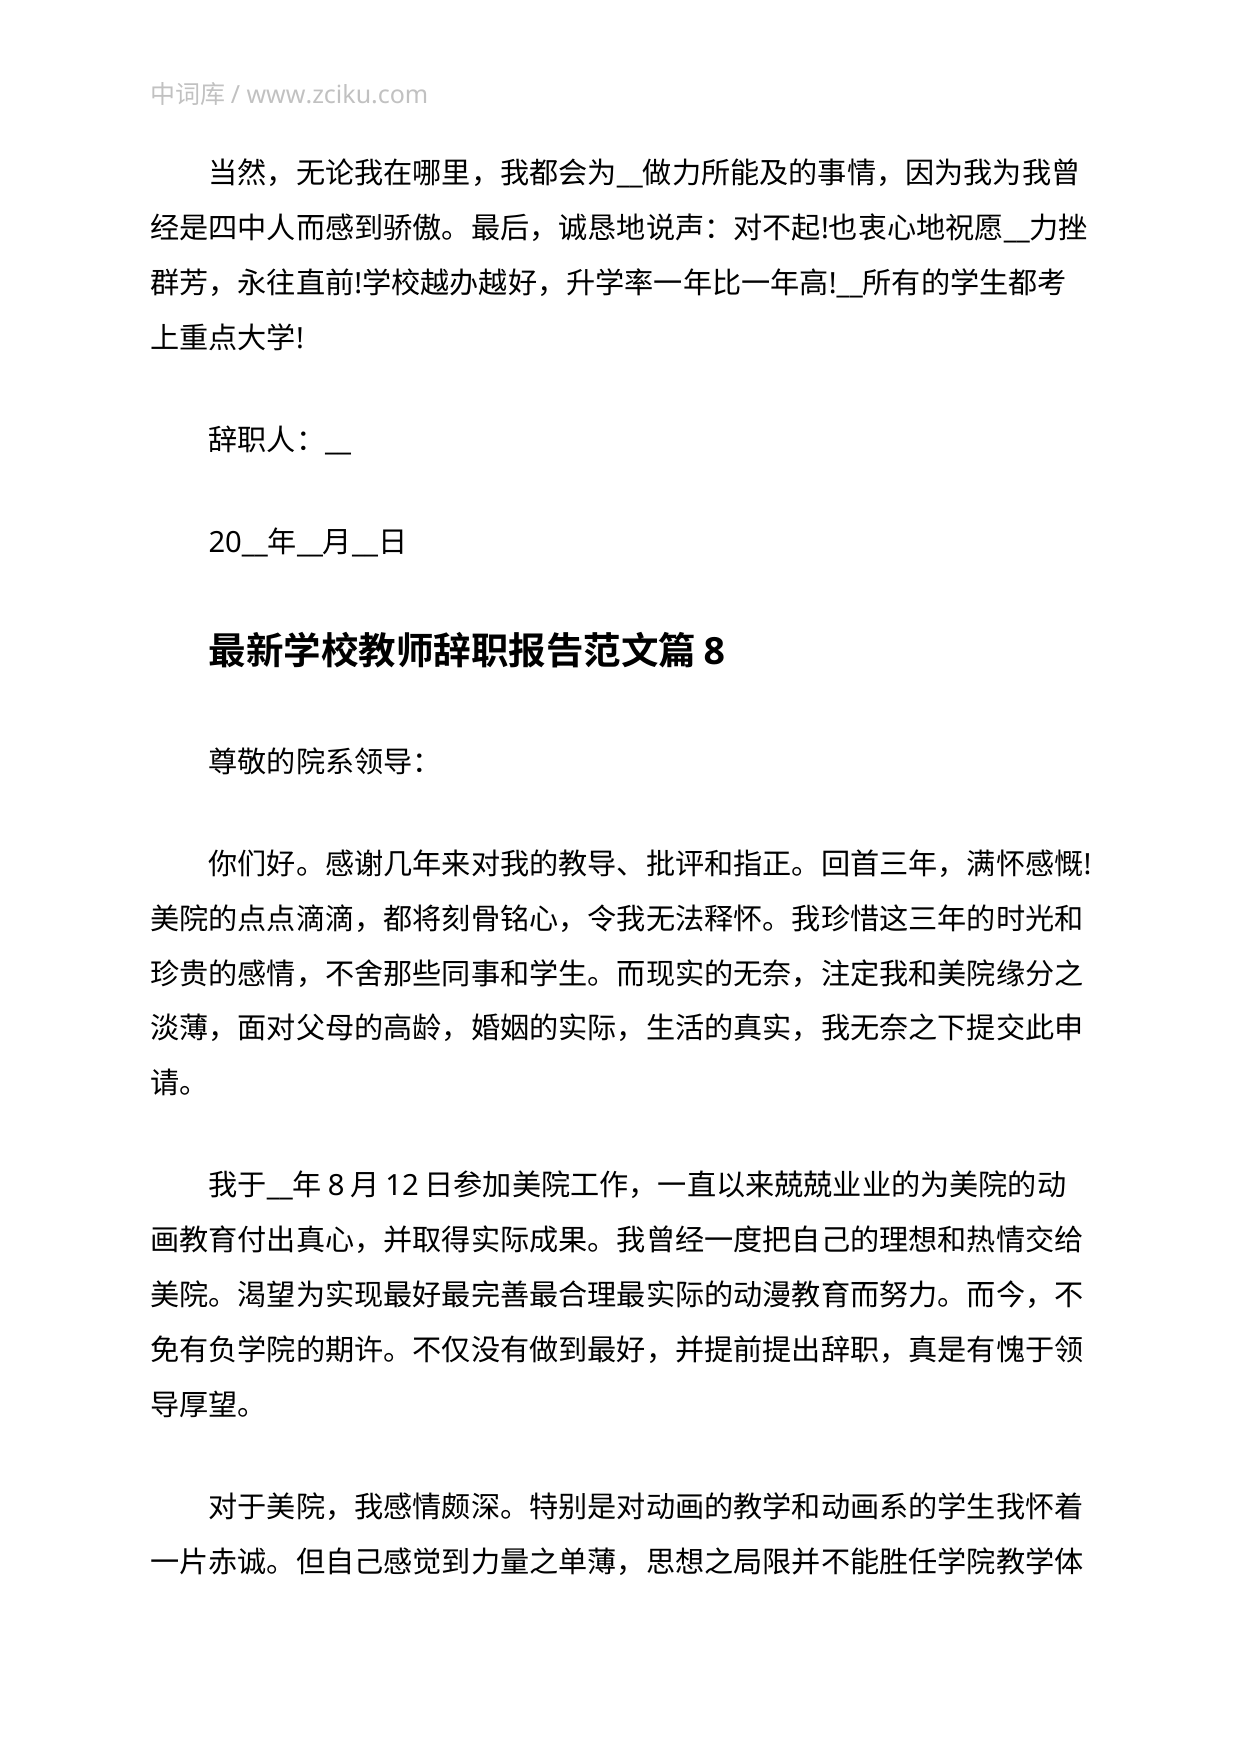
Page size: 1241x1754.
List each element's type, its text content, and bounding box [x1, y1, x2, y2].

text 我于__年8月12日参加美院工作，一直以来兢兢业业的为美院的动画教育付出真心，并取得实际成果。我曾经一度把自己的理想和热情交给美院。渴望为实现最好最完善最合理最实际的动漫教育而努力。而今，不免有负学院的期许。不仅没有做到最好，并提前提出辞职，真是有愧于领导厚望。 [150, 1162, 1090, 1424]
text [150, 1483, 1090, 1580]
text 20__年__月__日 [150, 519, 1090, 561]
text 当然，无论我在哪里，我都会为__做力所能及的事情，因为我为我曾经是四中人而感到骄傲。最后，诚恳地说声：对不起!也衷心地祝愿__力挫群芳，永往直前!学校越办越好，升学率一年比一年高!__所有的学生都考上重点大学! [150, 150, 1090, 357]
text 尊敬的院系领导： [150, 738, 1090, 781]
text 你们好。感谢几年来对我的教导、批评和指正。回首三年，满怀感慨!美院的点点滴滴，都将刻骨铭心，令我无法释怀。我珍惜这三年的时光和珍贵的感情，不舍那些同事和学生。而现实的无奈，注定我和美院缘分之淡薄，面对父母的高龄，婚姻的实际，生活的真实，我无奈之下提交此申请。 [150, 840, 1090, 1102]
text 辞职人：__ [150, 417, 1090, 459]
text 最新学校教师辞职报告范文篇8 [150, 621, 1090, 675]
